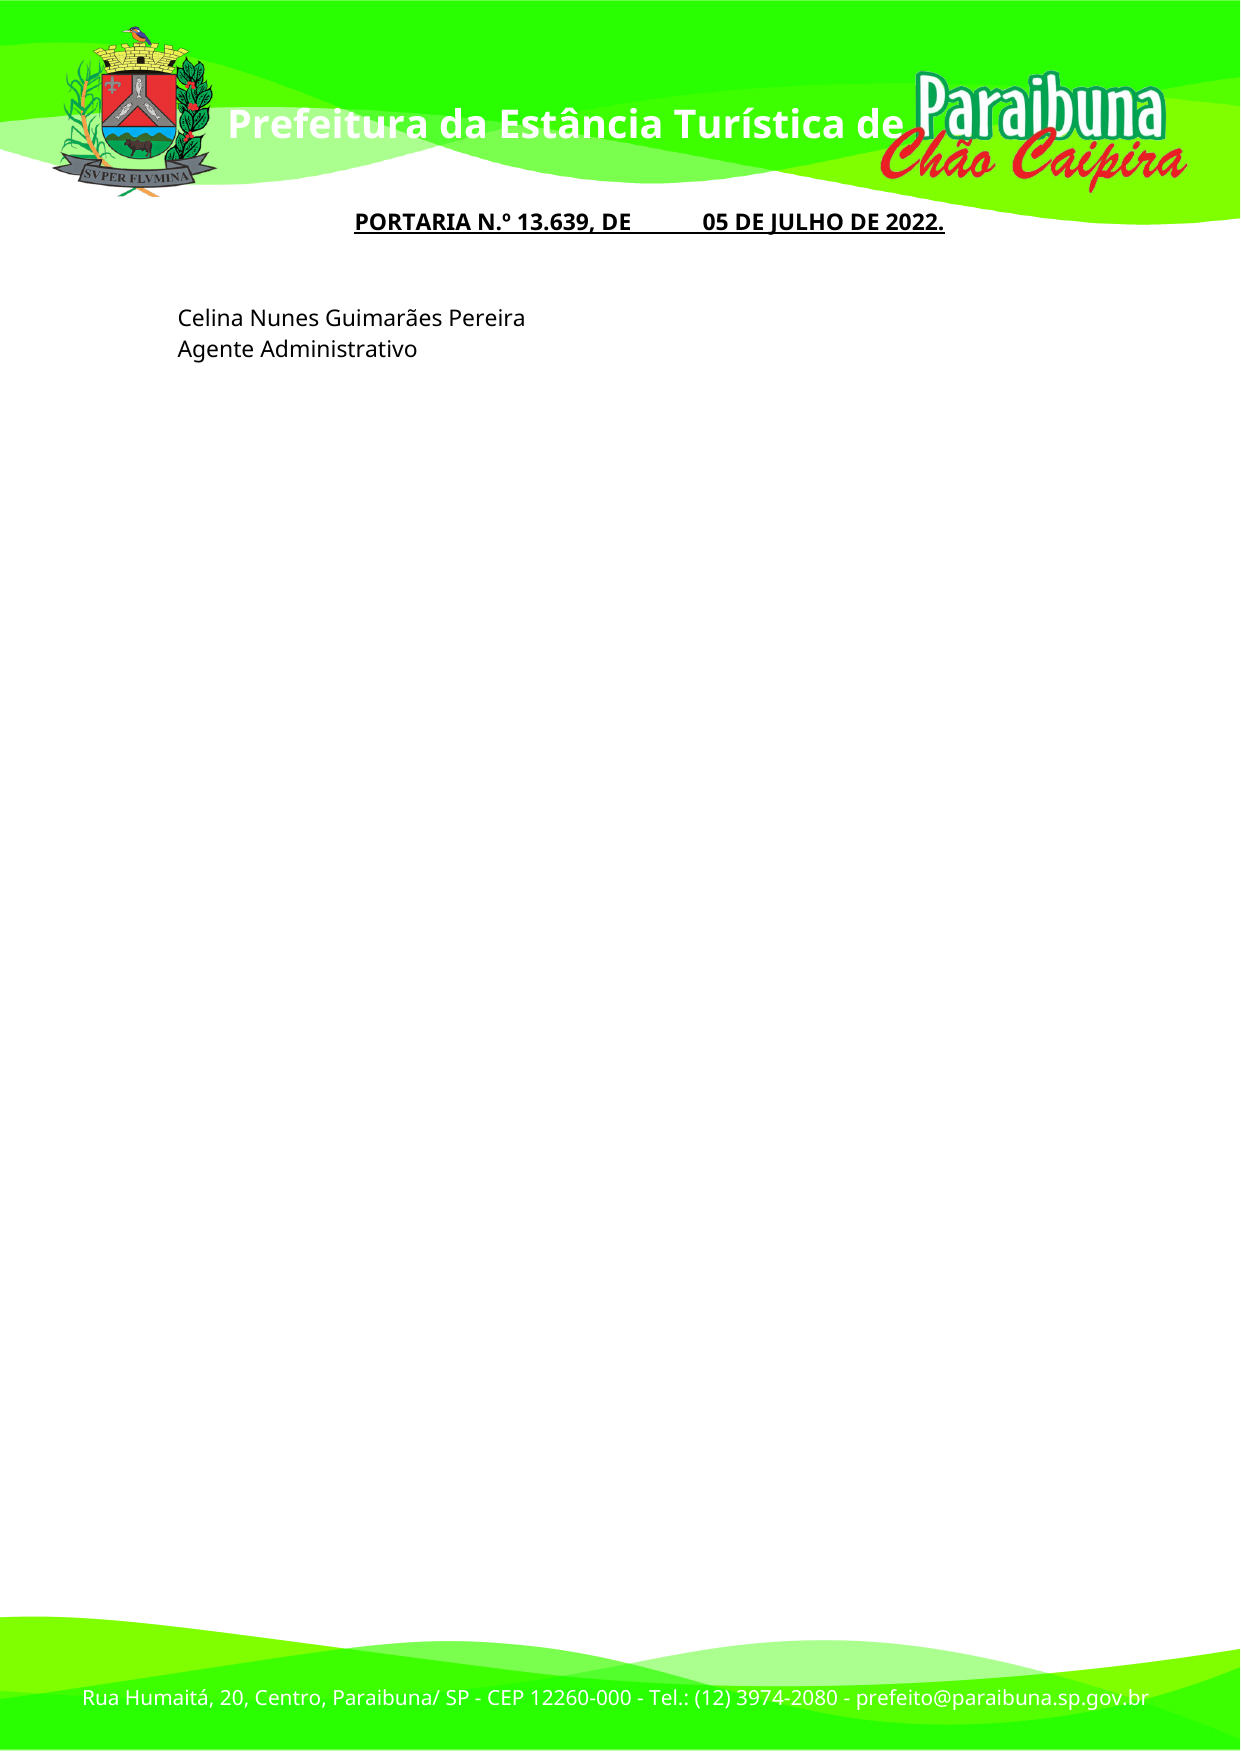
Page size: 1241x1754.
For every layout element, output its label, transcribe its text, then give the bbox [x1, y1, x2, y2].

picture [0, 0, 1241, 232]
text Agente Administrativo [177, 333, 1152, 364]
text Celina Nunes Guimarães Pereira [177, 302, 1152, 333]
picture [0, 1602, 1241, 1751]
